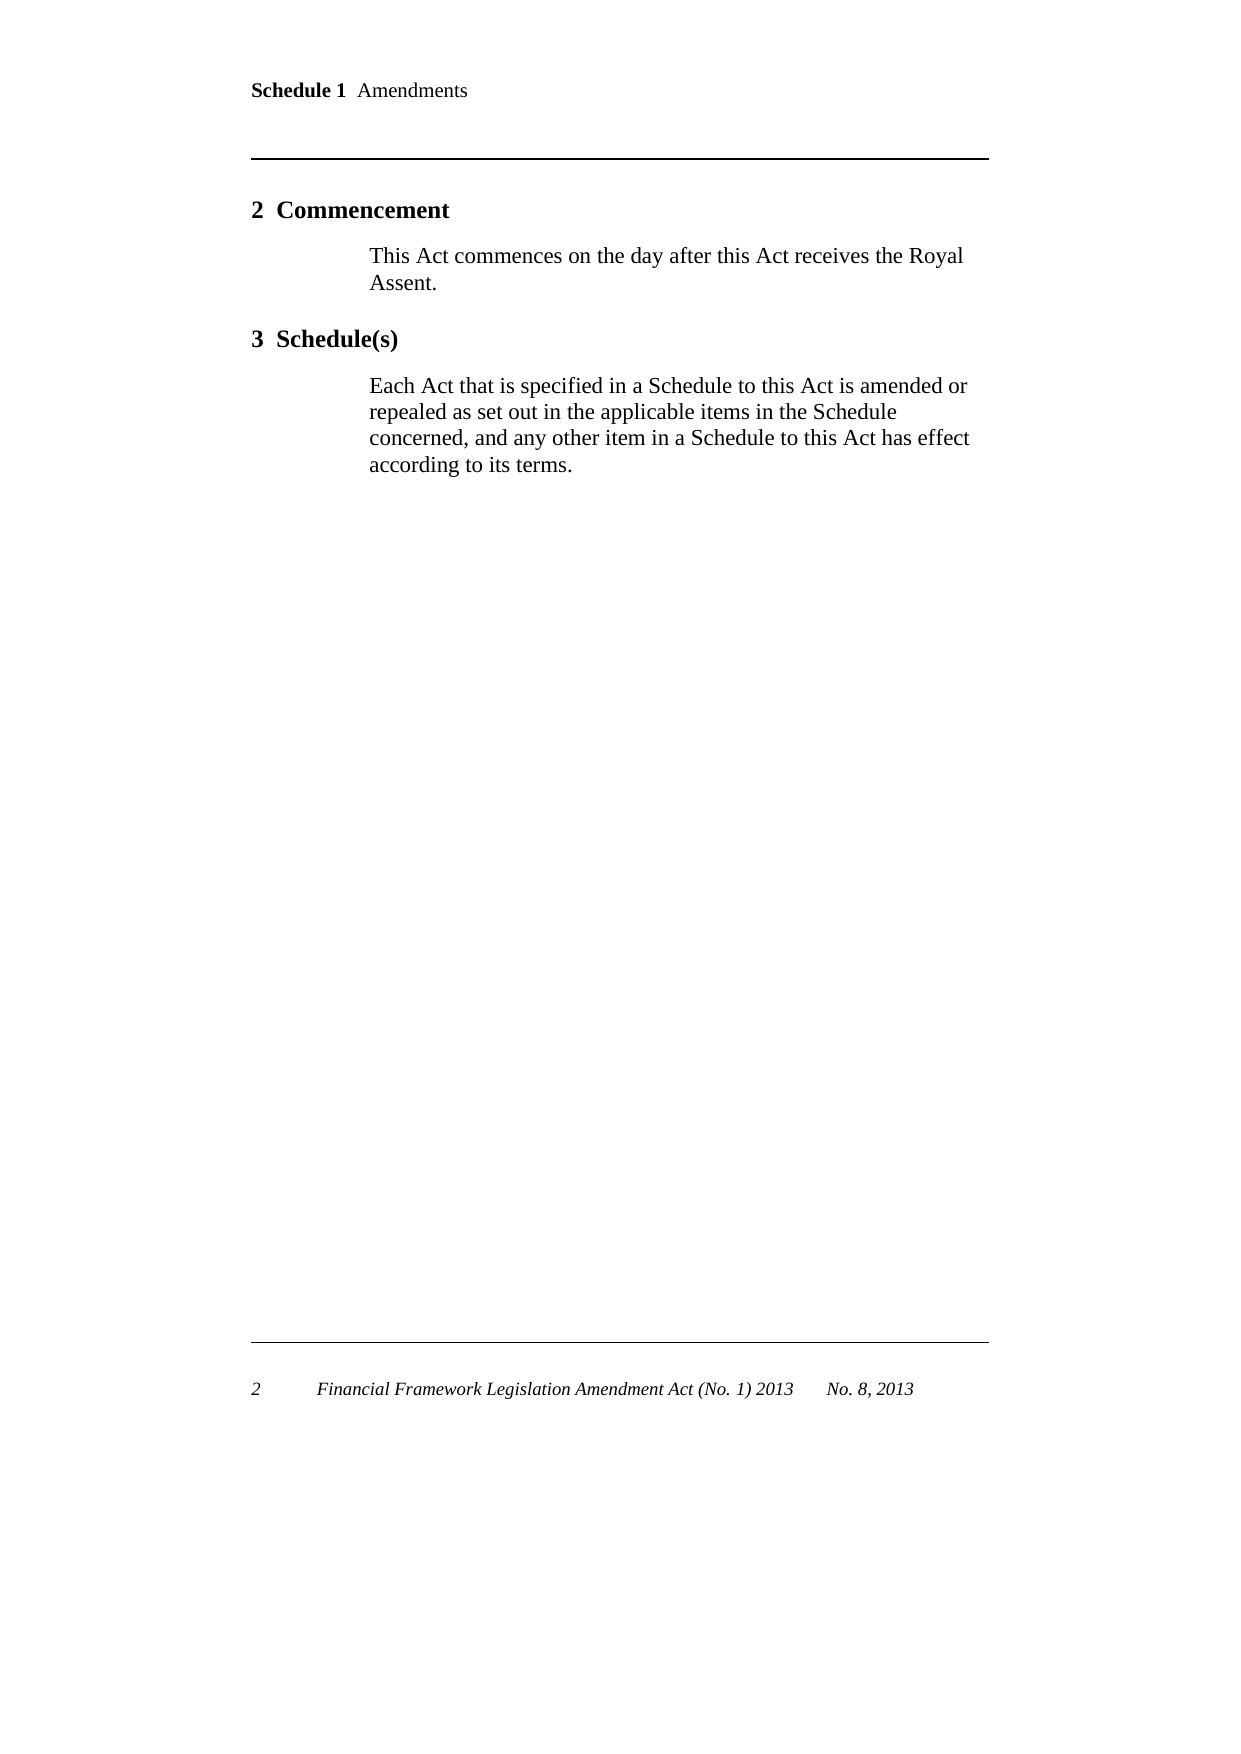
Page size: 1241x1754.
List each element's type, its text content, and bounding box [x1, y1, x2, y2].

text Each Act that is specified in a Schedule to this Act is amended or repealed as set out in the applicable items in the Schedule concerned, and any other item in a Schedule to this Act has effect according to its terms. [251, 372, 989, 477]
text 3 Schedule(s) [251, 324, 989, 353]
text 2 Commencement [251, 195, 989, 224]
text This Act commences on the day after this Act receives the Royal Assent. [251, 242, 989, 295]
